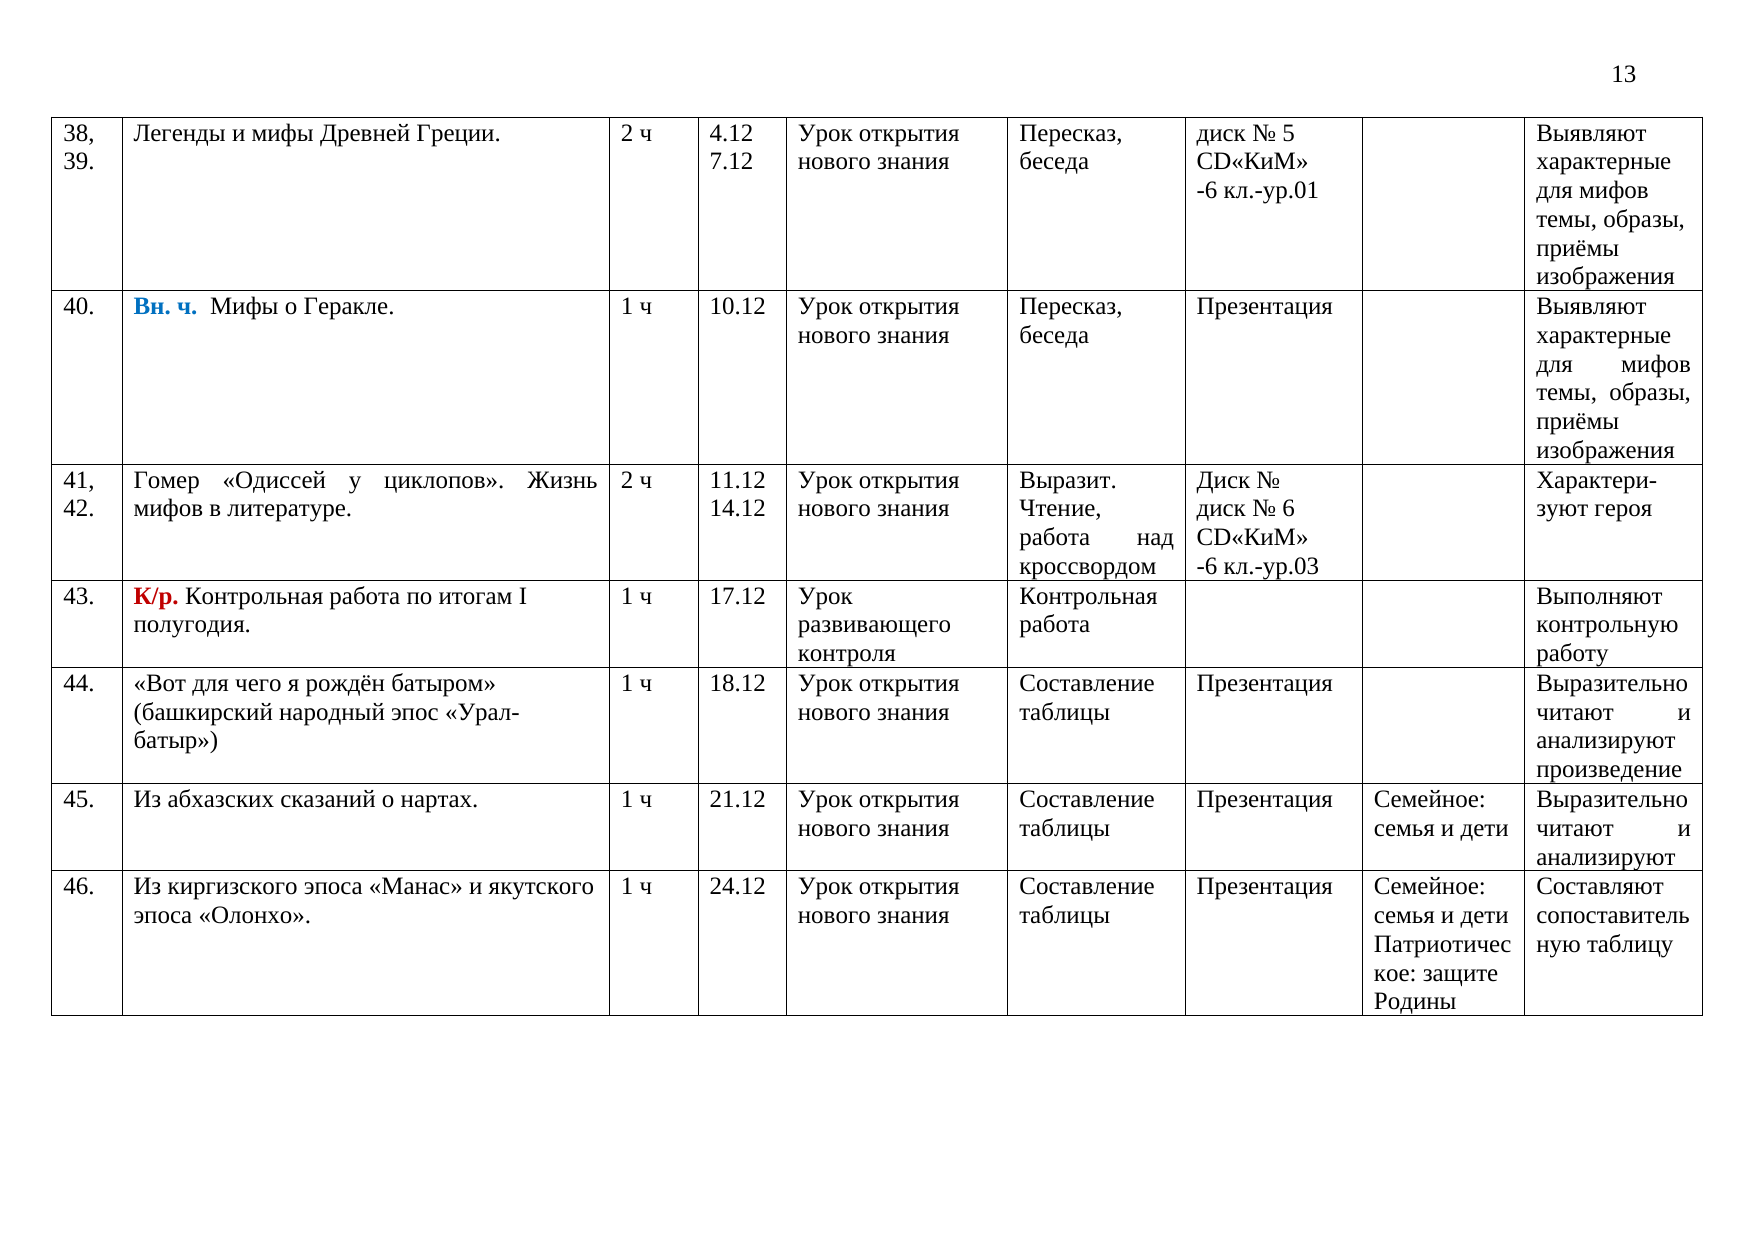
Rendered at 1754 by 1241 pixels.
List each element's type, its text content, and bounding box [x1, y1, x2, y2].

table_cell 11.12 14.12 [699, 465, 786, 580]
table_cell Презентация [1186, 291, 1362, 464]
table_cell 4.12 7.12 [699, 118, 786, 290]
table_cell «Вот для чего я рождён батыром» (башкирский народный эпос «Урал-батыр») [123, 668, 609, 783]
table_cell 46. [52, 871, 122, 1015]
table_cell Составление таблицы [1008, 871, 1185, 1015]
table_cell 1 ч [610, 291, 698, 464]
table_cell 18.12 [699, 668, 786, 783]
table_cell Составление таблицы [1008, 668, 1185, 783]
table_cell Вн. ч. Мифы о Геракле. [123, 291, 609, 464]
table_cell Из киргизского эпоса «Манас» и якутского эпоса «Олонхо». [123, 871, 609, 1015]
table_cell 1 ч [610, 784, 698, 870]
table_cell К/р. Контрольная работа по итогам I полугодия. [123, 581, 609, 667]
table_cell Презентация [1186, 871, 1362, 1015]
table_cell Гомер «Одиссей у циклопов». Жизнь мифов в литературе. [123, 465, 609, 580]
table_cell 40. [52, 291, 122, 464]
table_cell Контрольная работа [1008, 581, 1185, 667]
table_cell [1363, 291, 1524, 464]
table_cell Выразительно читают и анализируют произведение [1525, 668, 1702, 783]
table_cell Выразительно читают и анализируют [1525, 784, 1702, 870]
table_cell Презентация [1186, 784, 1362, 870]
table_cell Составление таблицы [1008, 784, 1185, 870]
table_cell 21.12 [699, 784, 786, 870]
table_cell Легенды и мифы Древней Греции. [123, 118, 609, 290]
table_cell 1 ч [610, 668, 698, 783]
table_cell 17.12 [699, 581, 786, 667]
table_cell Семейное: семья и дети [1363, 784, 1524, 870]
table_cell Презентация [1186, 668, 1362, 783]
table_cell 44. [52, 668, 122, 783]
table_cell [787, 871, 1007, 1015]
table_cell [1363, 668, 1524, 783]
table_cell 2 ч [610, 465, 698, 580]
table_cell 45. [52, 784, 122, 870]
table_cell Урок открытия нового знания [787, 668, 1007, 783]
table_cell Семейное: семья и дети Патриотическое: защите Родины [1363, 871, 1524, 1015]
table_cell Пересказ, беседа [1008, 118, 1185, 290]
table_cell Урок открытия нового знания [787, 118, 1007, 290]
table_cell Урок открытия нового знания [787, 291, 1007, 464]
table_cell 41, 42. [52, 465, 122, 580]
table_cell 1 ч [610, 871, 698, 1015]
table_cell [1363, 581, 1524, 667]
table_cell 43. [52, 581, 122, 667]
table_cell 1 ч [610, 581, 698, 667]
table_cell Из абхазских сказаний о нартах. [123, 784, 609, 870]
table_cell Урок открытия нового знания [787, 784, 1007, 870]
table_cell Диск № диск № 6 CD«КиМ» -6 кл.-ур.03 [1186, 465, 1362, 580]
table_cell [1186, 581, 1362, 667]
table_cell 2 ч [610, 118, 698, 290]
table_cell Пересказ, беседа [1008, 291, 1185, 464]
table_cell 24.12 [699, 871, 786, 1015]
table_cell [1363, 118, 1524, 290]
table_cell 38, 39. [52, 118, 122, 290]
table_cell Характери-зуют героя [1525, 465, 1702, 580]
table_cell Урок открытия нового знания [787, 465, 1007, 580]
table_cell [1363, 465, 1524, 580]
table_cell диск № 5 CD«КиМ» -6 кл.-ур.01 [1186, 118, 1362, 290]
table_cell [1525, 871, 1702, 1015]
table_cell 10.12 [699, 291, 786, 464]
